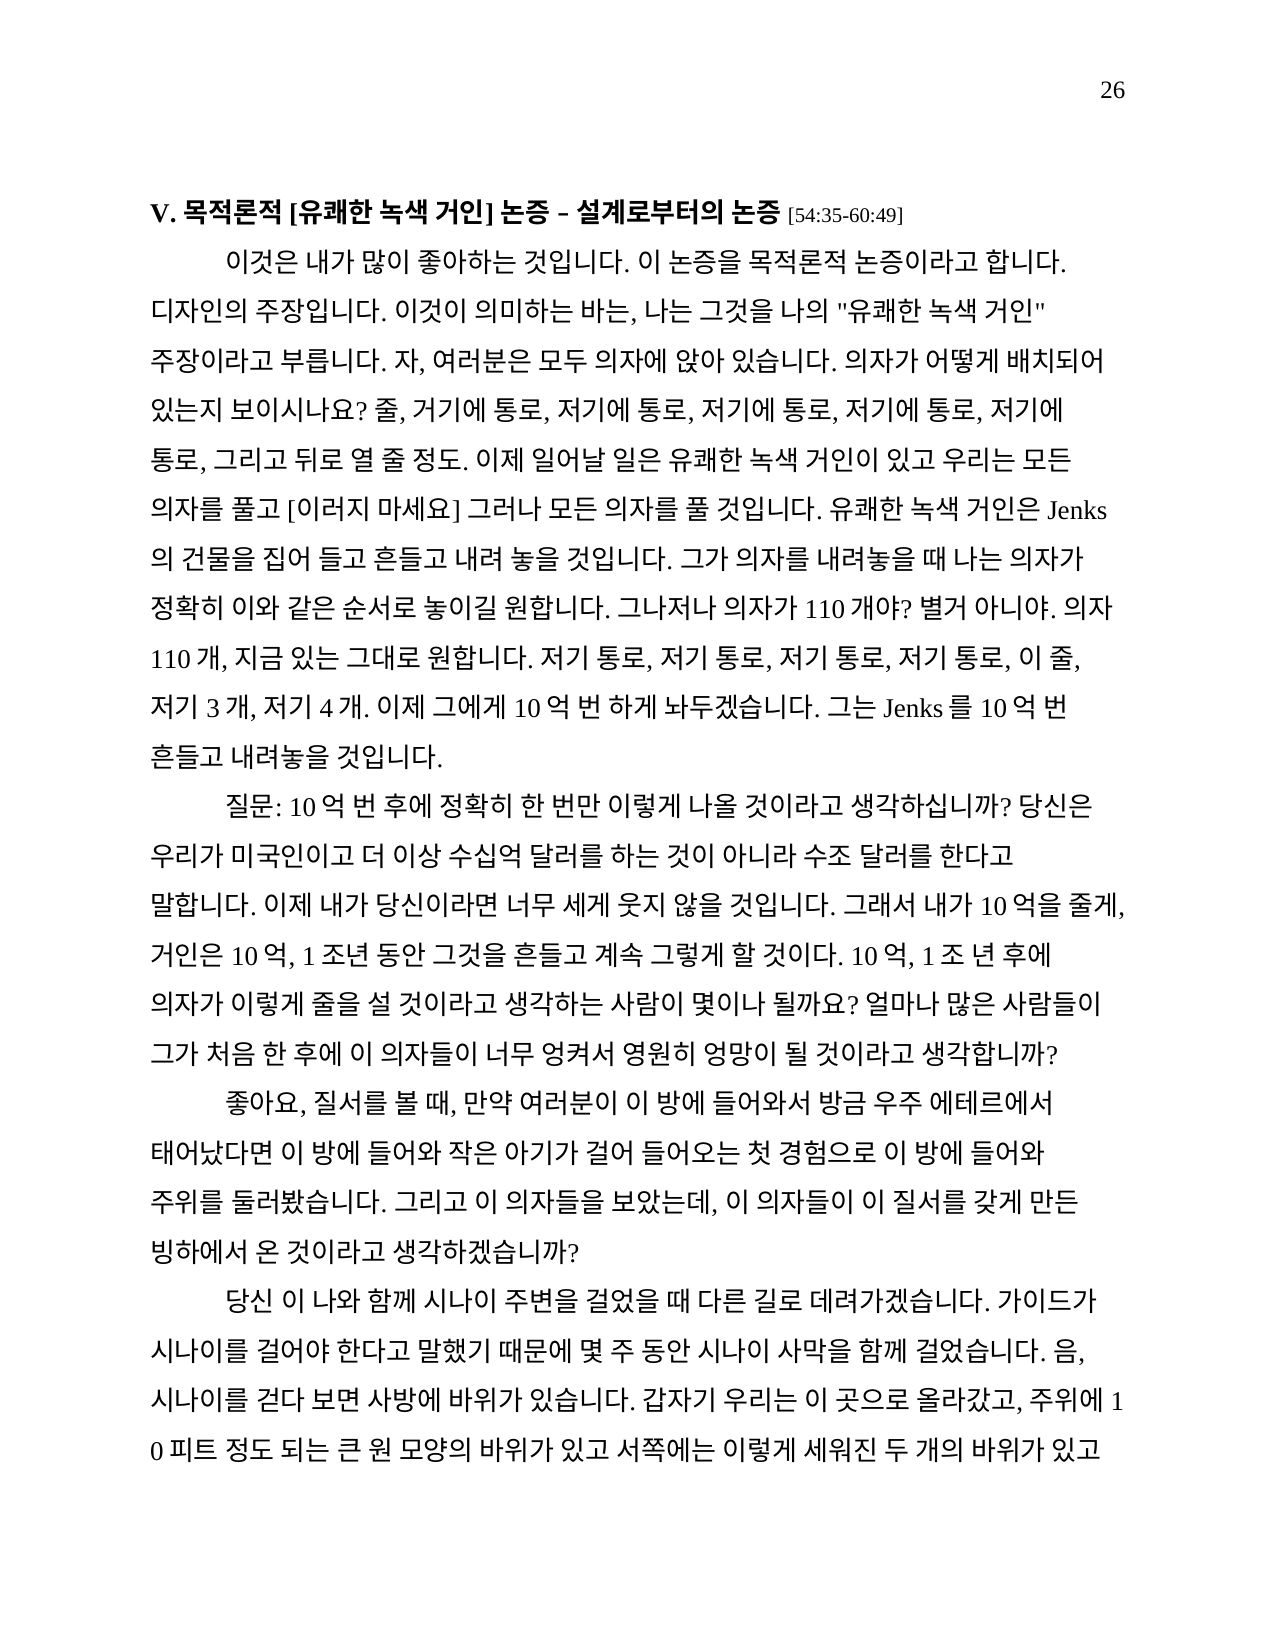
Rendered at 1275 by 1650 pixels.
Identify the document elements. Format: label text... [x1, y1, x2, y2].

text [150, 790, 1125, 1467]
text V. 목적론적 [유쾌한 녹색 거인] 논증 – 설계로부터의 논증 [54:35-60:49] 이것은 내가 많이 좋아하는 것입니다. 이 논증을 목적론적 논증이라고 합니다. 디자인의 주장입니다. 이것이 의미하는 바는, 나는 그것을 나의 "유쾌한 녹색 거인" 주장이라고 부릅니다. 자, 여러분은 모두 의자에 앉아 있습니다. 의자가 어떻게 배치되어 있는지 보이시나요? 줄, 거기에 통로, 저기에 통로, 저기에 통로, 저기에 통로, 저기에 통로, 그리고 뒤로 열 줄 정도. 이제 일어날 일은 유쾌한 녹색 거인이 있고 우리는 모든 의자를 풀고 [이러지 마세요] 그러나 모든 의자를 풀 것입니다. 유쾌한 녹색 거인은 Jenks의 건물을 집어 들고 흔들고 내려 놓을 것입니다. 그가 의자를 내려놓을 때 나는 의자가 정확히 이와 같은 순서로 놓이길 원합니다. 그나저나 의자가 110개야? 별거 아니야. 의자 110개, 지금 있는 그대로 원합니다. 저기 통로, 저기 통로, 저기 통로, 저기 통로, 이 줄, 저기 3개, 저기 4개. 이제 그에게 10억 번 하게 놔두겠습니다. 그는 Jenks를 10억 번 흔들고 내려놓을 것입니다. [150, 197, 1125, 774]
